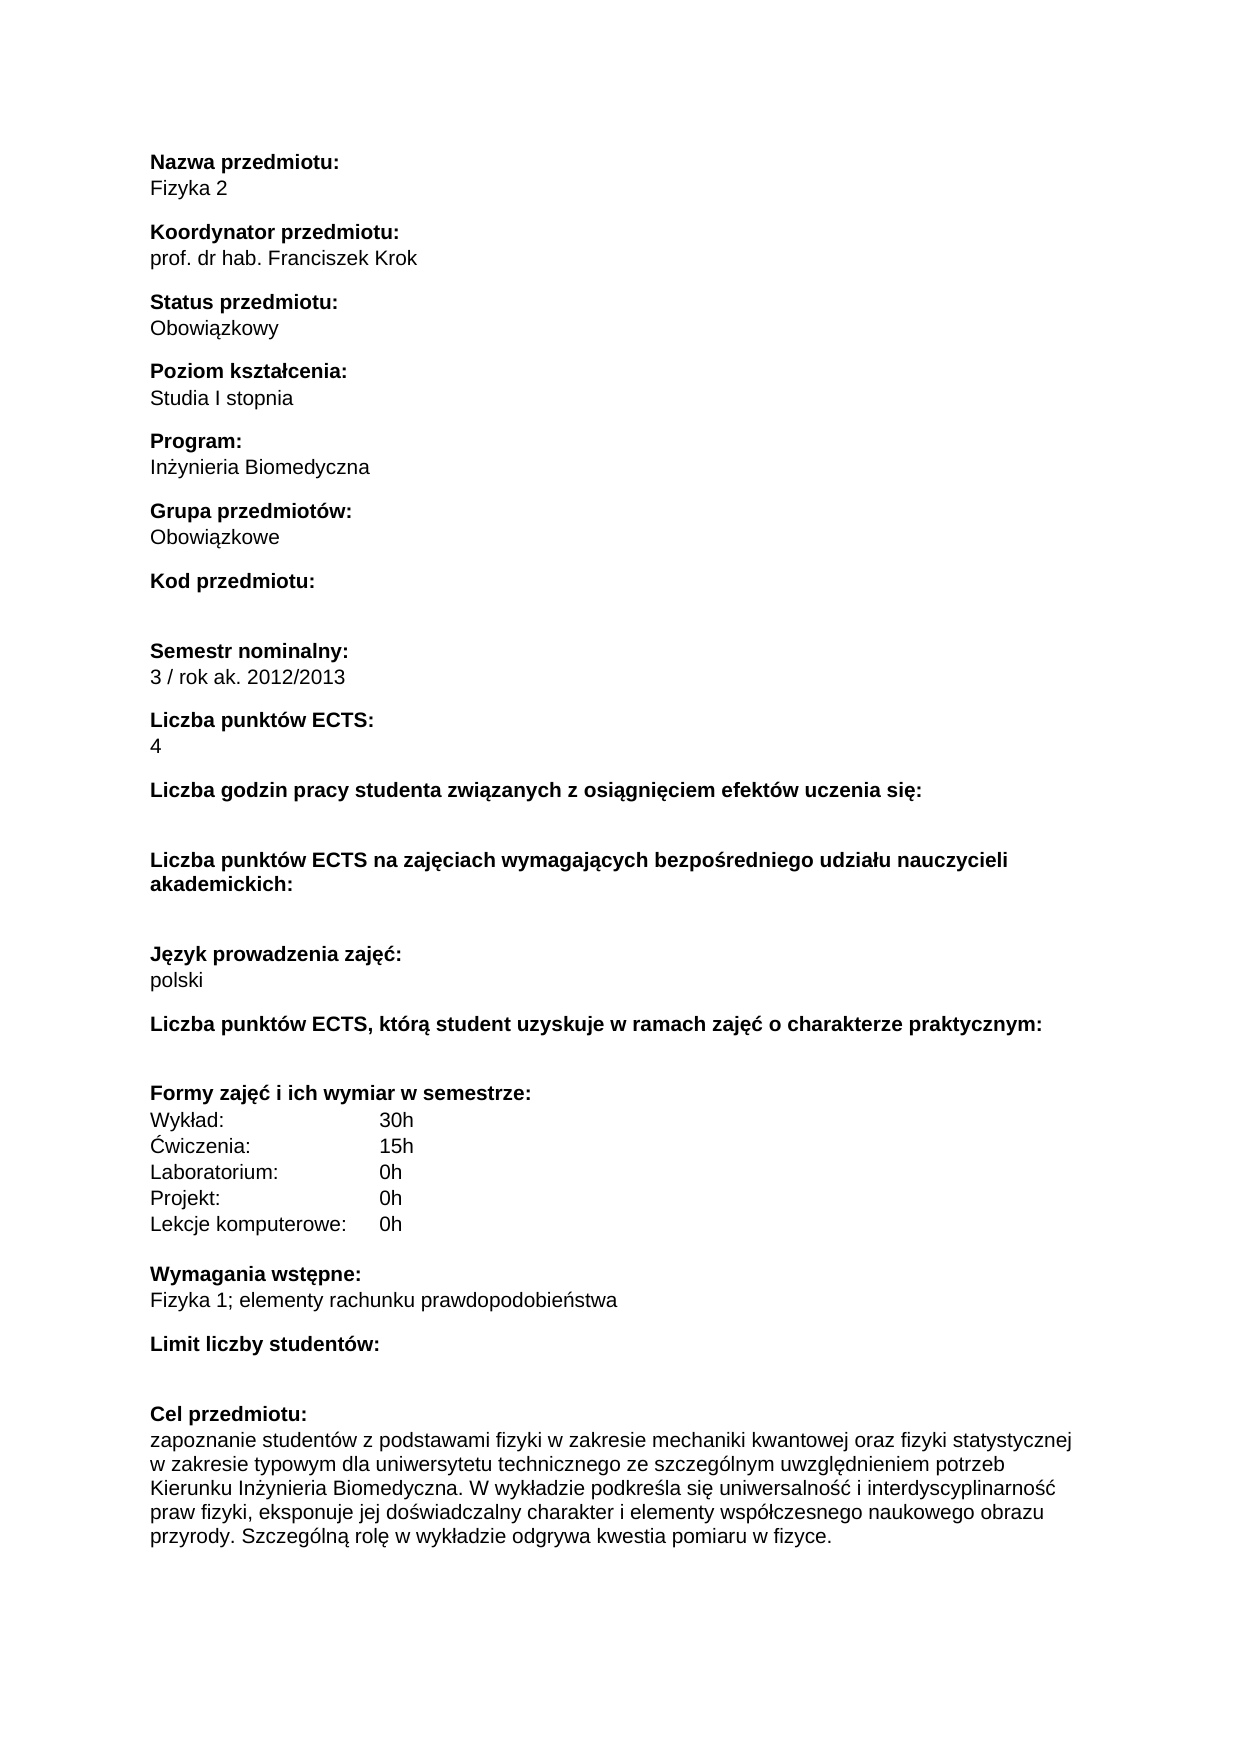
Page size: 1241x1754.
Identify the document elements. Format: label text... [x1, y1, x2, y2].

table_cell 0h [369, 1158, 597, 1184]
text Fizyka 1; elementy rachunku prawdopodobieństwa [150, 1288, 1090, 1312]
text Liczba punktów ECTS: [150, 708, 1090, 732]
text Fizyka 2 [150, 176, 1090, 200]
text 4 [150, 734, 1090, 758]
table_cell Laboratorium: [140, 1160, 367, 1184]
text polski [150, 968, 1090, 992]
text Wymagania wstępne: [150, 1262, 1090, 1286]
text Grupa przedmiotów: [150, 499, 1090, 523]
text Nazwa przedmiotu: [150, 150, 1090, 174]
text Cel przedmiotu: [150, 1402, 1090, 1426]
text 3 / rok ak. 2012/2013 [150, 664, 1090, 688]
table_header Wykład: [140, 1108, 367, 1132]
text prof. dr hab. Franciszek Krok [150, 246, 1090, 270]
text Semestr nominalny: [150, 638, 1090, 662]
text Program: [150, 429, 1090, 453]
table_header 30h [369, 1108, 597, 1132]
table_cell Projekt: [140, 1186, 367, 1210]
table_cell 15h [369, 1132, 597, 1158]
text Liczba godzin pracy studenta związanych z osiągnięciem efektów uczenia się: [150, 778, 1090, 802]
text Język prowadzenia zajęć: [150, 942, 1090, 966]
text Limit liczby studentów: [150, 1332, 1090, 1356]
text Koordynator przedmiotu: [150, 220, 1090, 244]
table_cell Lekcje komputerowe: [140, 1212, 367, 1236]
text Poziom kształcenia: [150, 359, 1090, 383]
text Studia I stopnia [150, 385, 1090, 409]
table_cell Ćwiczenia: [140, 1134, 367, 1158]
text Obowiązkowy [150, 316, 1090, 339]
text Liczba punktów ECTS na zajęciach wymagających bezpośredniego udziału nauczycieli akademickich: [150, 848, 1090, 896]
text Status przedmiotu: [150, 289, 1090, 313]
text Formy zajęć i ich wymiar w semestrze: [150, 1081, 1090, 1105]
text Inżynieria Biomedyczna [150, 455, 1090, 479]
text Liczba punktów ECTS, którą student uzyskuje w ramach zajęć o charakterze praktycznym: [150, 1011, 1090, 1035]
table_cell 0h [369, 1210, 597, 1236]
text zapoznanie studentów z podstawami fizyki w zakresie mechaniki kwantowej oraz fizyki statystycznej w zakresie typowym dla uniwersytetu technicznego ze szczególnym uwzględnieniem potrzeb Kierunku Inżynieria Biomedyczna. W wykładzie podkreśla się uniwersalność i interdyscyplinarność praw fizyki, eksponuje jej doświadczalny charakter i elementy współczesnego naukowego obrazu przyrody. Szczególną rolę w wykładzie odgrywa kwestia pomiaru w fizyce. [150, 1428, 1090, 1547]
text Kod przedmiotu: [150, 569, 1090, 593]
text Obowiązkowe [150, 525, 1090, 549]
table_cell 0h [369, 1184, 597, 1210]
